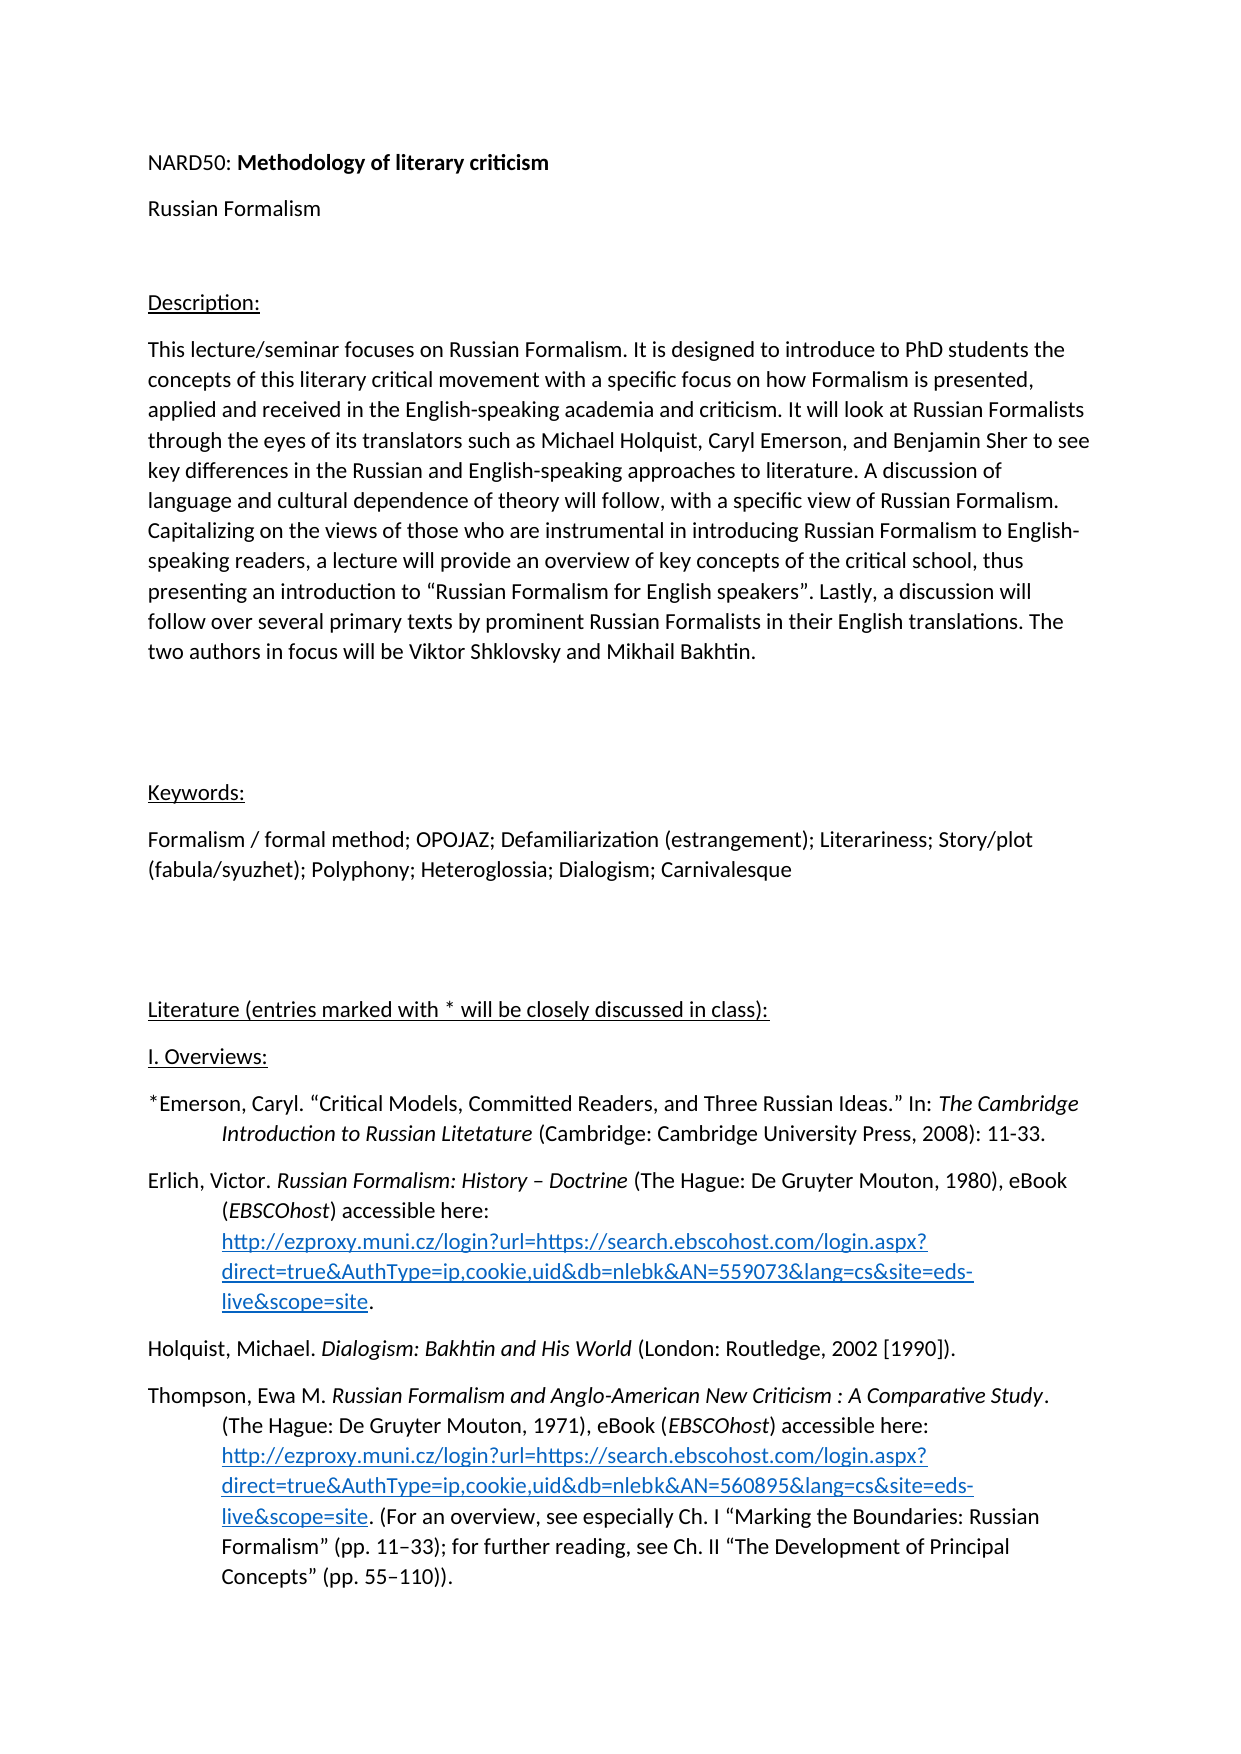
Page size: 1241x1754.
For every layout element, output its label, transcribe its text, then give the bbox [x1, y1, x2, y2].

text This lecture/seminar focuses on Russian Formalism. It is designed to introduce to PhD students the concepts of this literary critical movement with a specific focus on how Formalism is presented, applied and received in the English-speaking academia and criticism. It will look at Russian Formalists through the eyes of its translators such as Michael Holquist, Caryl Emerson, and Benjamin Sher to see key differences in the Russian and English-speaking approaches to literature. A discussion of language and cultural dependence of theory will follow, with a specific view of Russian Formalism. Capitalizing on the views of those who are instrumental in introducing Russian Formalism to English-speaking readers, a lecture will provide an overview of key concepts of the critical school, thus presenting an introduction to “Russian Formalism for English speakers”. Lastly, a discussion will follow over several primary texts by prominent Russian Formalists in their English translations. The two authors in focus will be Viktor Shklovsky and Mikhail Bakhtin. [148, 335, 1093, 665]
text Formalism / formal method; OPOJAZ; Defamiliarization (estrangement); Literariness; Story/plot (fabula/syuzhet); Polyphony; Heteroglossia; Dialogism; Carnivalesque [148, 825, 1093, 883]
text Keywords: [148, 778, 1093, 806]
text Holquist, Michael. Dialogism: Bakhtin and His World (London: Routledge, 2002 [1990]). [148, 1334, 1093, 1362]
text Russian Formalism [148, 194, 1093, 222]
text Description: [148, 288, 1093, 316]
text *Emerson, Caryl. “Critical Models, Committed Readers, and Three Russian Ideas.” In: The Cambridge Introduction to Russian Litetature (Cambridge: Cambridge University Press, 2008): 11-33. [148, 1089, 1093, 1147]
text I. Overviews: [148, 1042, 1093, 1070]
text NARD50: Methodology of literary criticism [148, 148, 1093, 176]
text Erlich, Victor. Russian Formalism: History – Doctrine (The Hague: De Gruyter Mouton, 1980), eBook (EBSCOhost) accessible here: http://ezproxy.muni.cz/login?url=https://search.ebscohost.com/login.aspx?direct=true&AuthType=ip,cookie,uid&db=nlebk&AN=559073&lang=cs&site=eds-live&scope=site. [148, 1166, 1093, 1315]
text Thompson, Ewa M. Russian Formalism and Anglo-American New Criticism : A Comparative Study. (The Hague: De Gruyter Mouton, 1971), eBook (EBSCOhost) accessible here: http://ezproxy.muni.cz/login?url=https://search.ebscohost.com/login.aspx?direct=true&AuthType=ip,cookie,uid&db=nlebk&AN=560895&lang=cs&site=eds-live&scope=site. (For an overview, see especially Ch. I “Marking the Boundaries: Russian Formalism” (pp. 11–33); for further reading, see Ch. II “The Development of Principal Concepts” (pp. 55–110)). [148, 1381, 1093, 1590]
text Literature (entries marked with * will be closely discussed in class): [148, 996, 1093, 1023]
